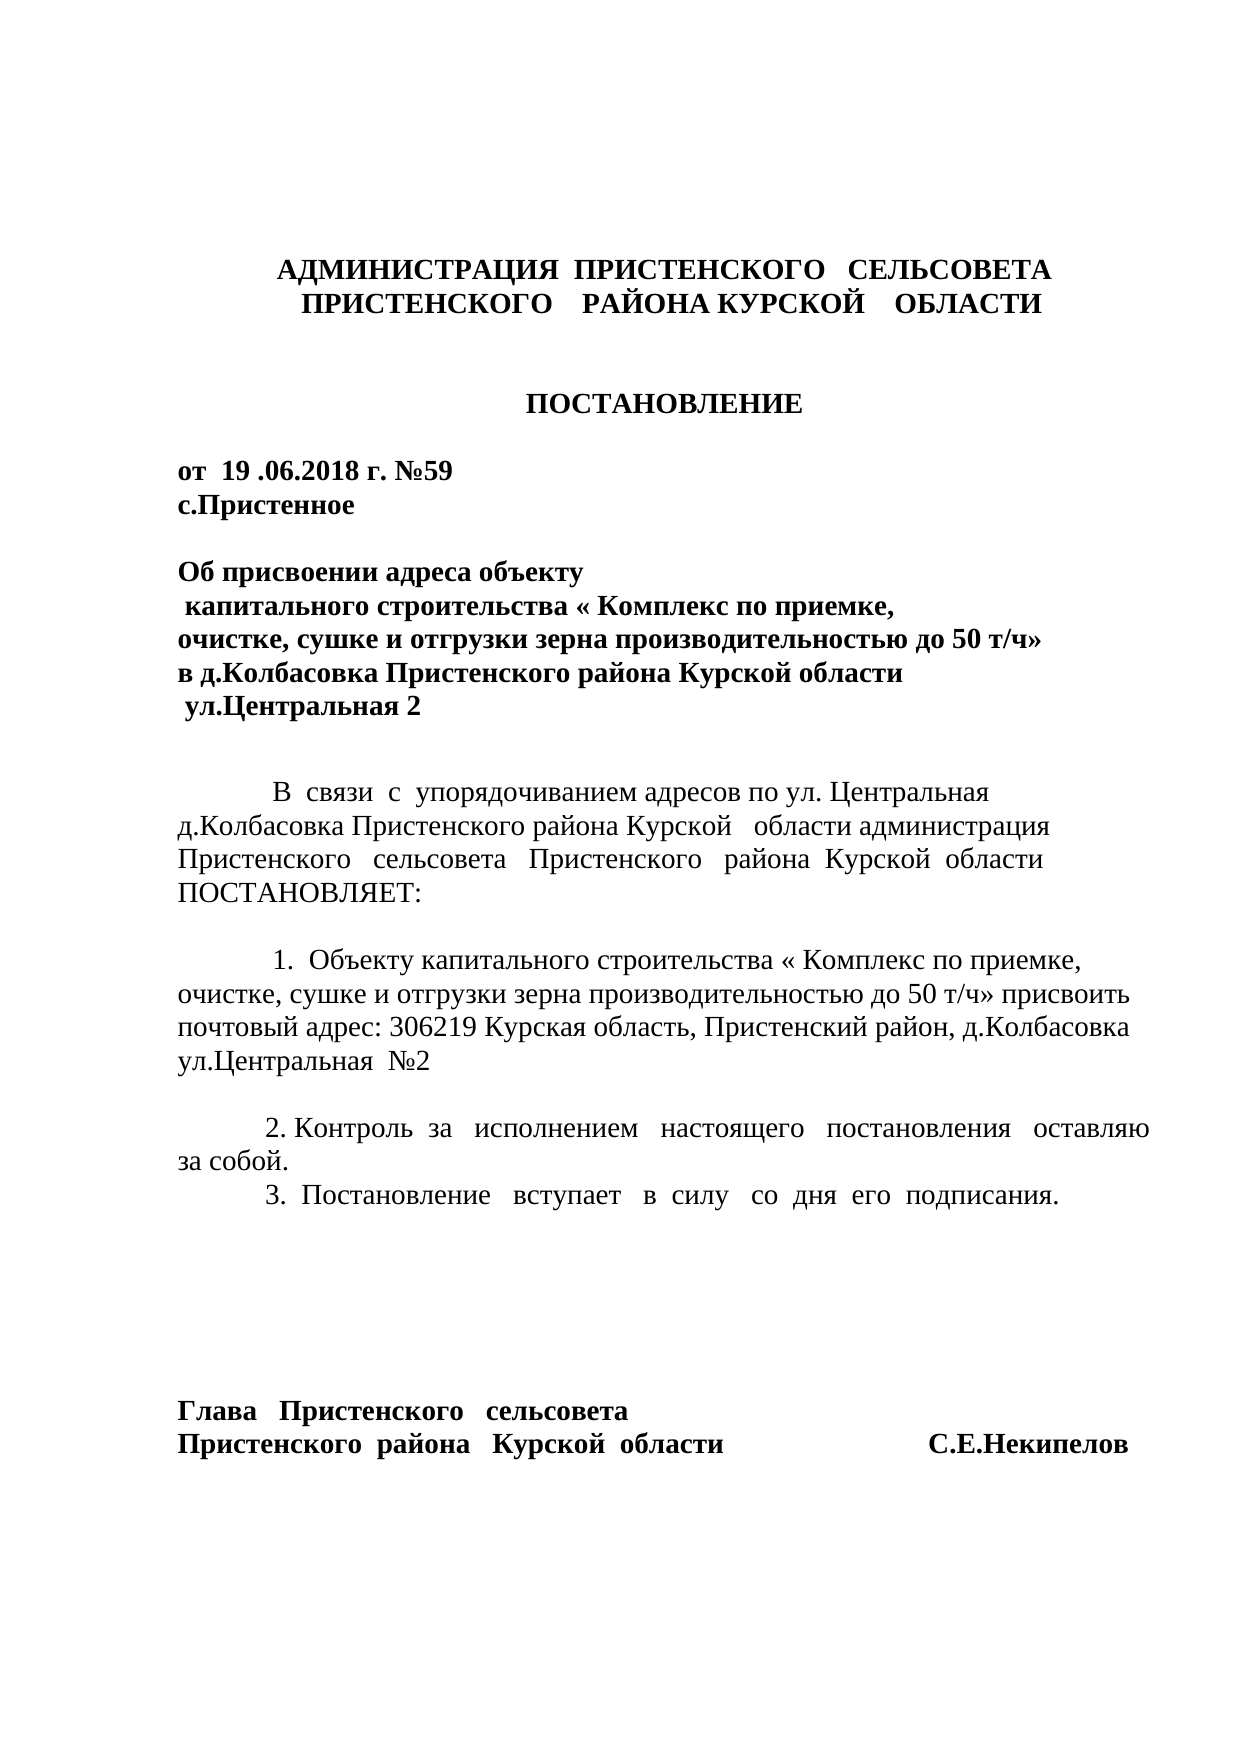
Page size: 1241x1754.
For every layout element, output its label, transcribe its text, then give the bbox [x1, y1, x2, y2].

text Об присвоении адреса объекту [177, 554, 1152, 588]
text от 19 .06.2018 г. №59 [177, 453, 1152, 487]
text капитального строительства « Комплекс по приемке, [177, 588, 1152, 621]
text 1. Объекту капитального строительства « Комплекс по приемке, [177, 942, 1152, 976]
text АДМИНИСТРАЦИЯ ПРИСТЕНСКОГО СЕЛЬСОВЕТА [177, 252, 1152, 286]
text ПРИСТЕНСКОГО РАЙОНА КУРСКОЙ ОБЛАСТИ [177, 286, 1152, 319]
text Глава Пристенского сельсовета [177, 1393, 1152, 1426]
text ПОСТАНОВЛЕНИЕ [177, 386, 1152, 420]
text 2. Контроль за исполнением настоящего постановления оставляю за собой. [177, 1110, 1152, 1177]
text Пристенского района Курской области С.Е.Некипелов [177, 1426, 1152, 1460]
text очистке, сушке и отгрузки зерна производительностью до 50 т/ч» [177, 621, 1152, 655]
text с.Пристенное [177, 487, 1152, 521]
text очистке, сушке и отгрузки зерна производительностью до 50 т/ч» присвоить почтовый адрес: 306219 Курская область, Пристенский район, д.Колбасовка ул.Центральная №2 [177, 976, 1152, 1076]
text В связи с упорядочиванием адресов по ул. Центральная д.Колбасовка Пристенского района Курской области администрация Пристенского сельсовета Пристенского района Курской области ПОСТАНОВЛЯЕТ: [177, 774, 1152, 909]
text 3. Постановление вступает в силу со дня его подписания. [177, 1177, 1152, 1211]
text в д.Колбасовка Пристенского района Курской области [177, 655, 1152, 688]
text ул.Центральная 2 [177, 688, 1152, 722]
